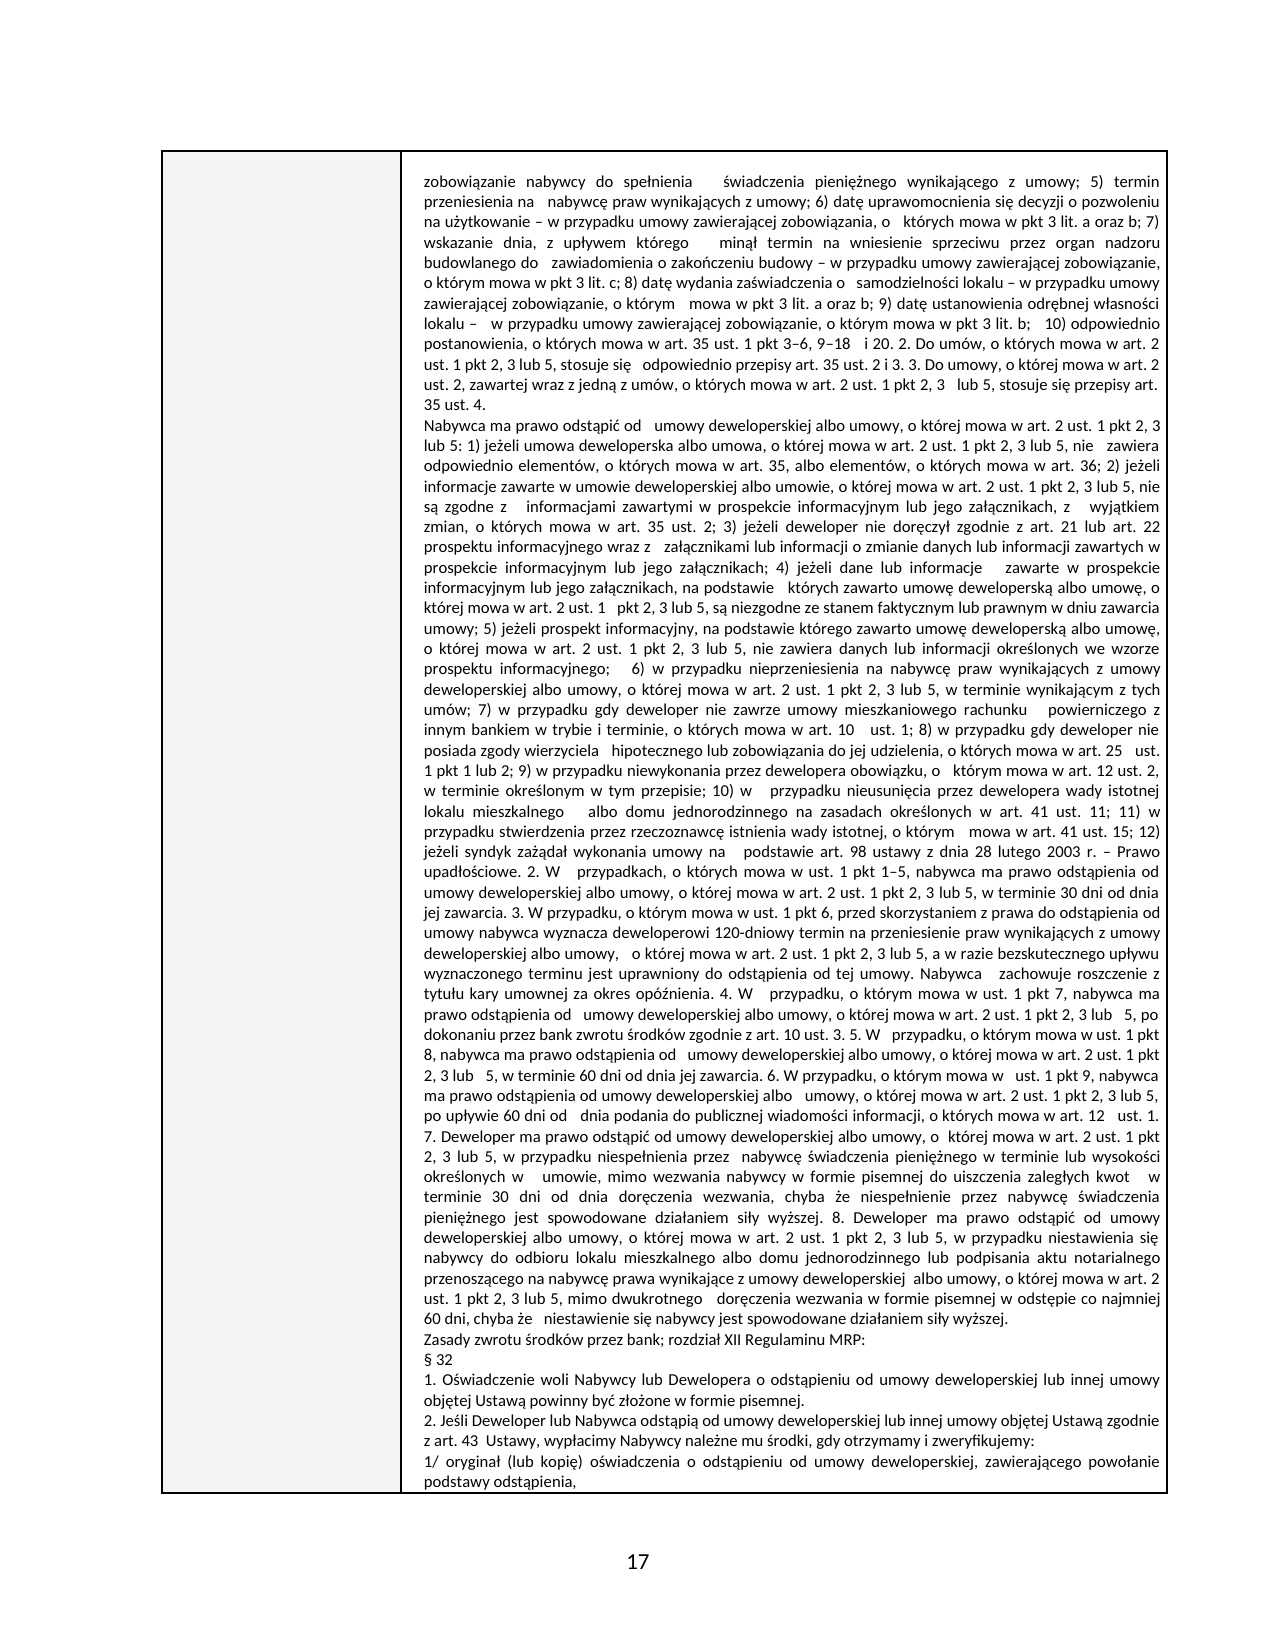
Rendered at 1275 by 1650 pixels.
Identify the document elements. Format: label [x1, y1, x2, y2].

table_cell [402, 152, 1166, 1492]
table_cell [163, 152, 400, 1492]
